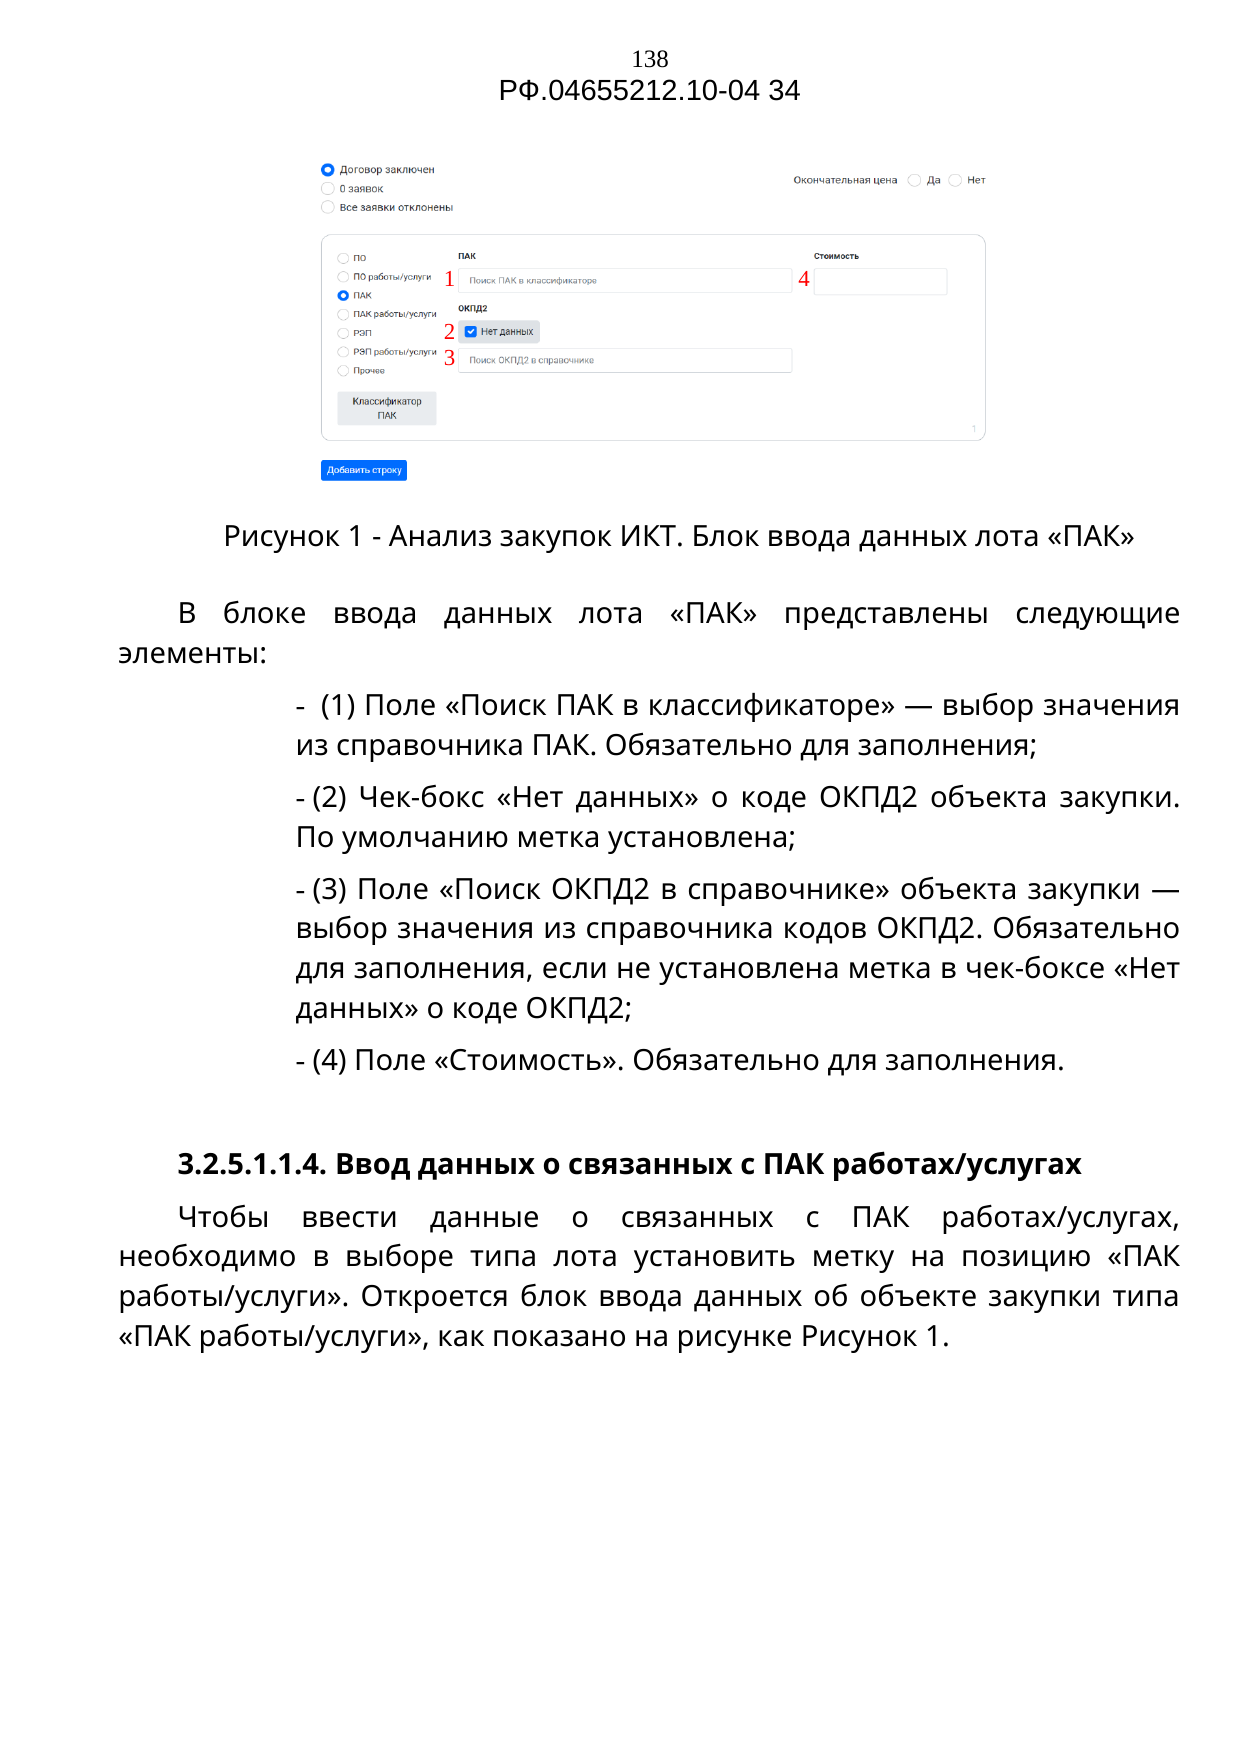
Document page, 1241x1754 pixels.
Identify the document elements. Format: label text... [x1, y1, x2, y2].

list (2) Чек-бокс «Нет данных» о коде ОКПД2 объекта закупки. По умолчанию метка установлена; [295, 776, 1181, 856]
text - Анализ закупок ИКТ. Блок ввода данных лота «ПАК» [118, 515, 1181, 555]
list (1) Поле «Поиск ПАК в классификаторе» — выбор значения из справочника ПАК. Обязательно для заполнения; [295, 684, 1181, 764]
text В блоке ввода данных лота «ПАК» представлены следующие элементы: [118, 592, 1181, 672]
list (3) Поле «Поиск ОКПД2 в справочнике» объекта закупки — выбор значения из справочника кодов ОКПД2. Обязательно для заполнения, если не установлена метка в чек-боксе «Нет данных» о коде ОКПД2; [295, 868, 1181, 1027]
list (4) Поле «Стоимость». Обязательно для заполнения. [295, 1039, 1181, 1079]
picture [289, 147, 1010, 503]
list Ввод данных о связанных с ПАК работах/услугах [118, 1144, 1181, 1183]
text Чтобы ввести данные о связанных с ПАК работах/услугах, необходимо в выборе типа лота установить метку на позицию «ПАК работы/услуги». Откроется блок ввода данных об объекте закупки типа «ПАК работы/услуги», как показано на рисунке 167. [118, 1196, 1181, 1354]
